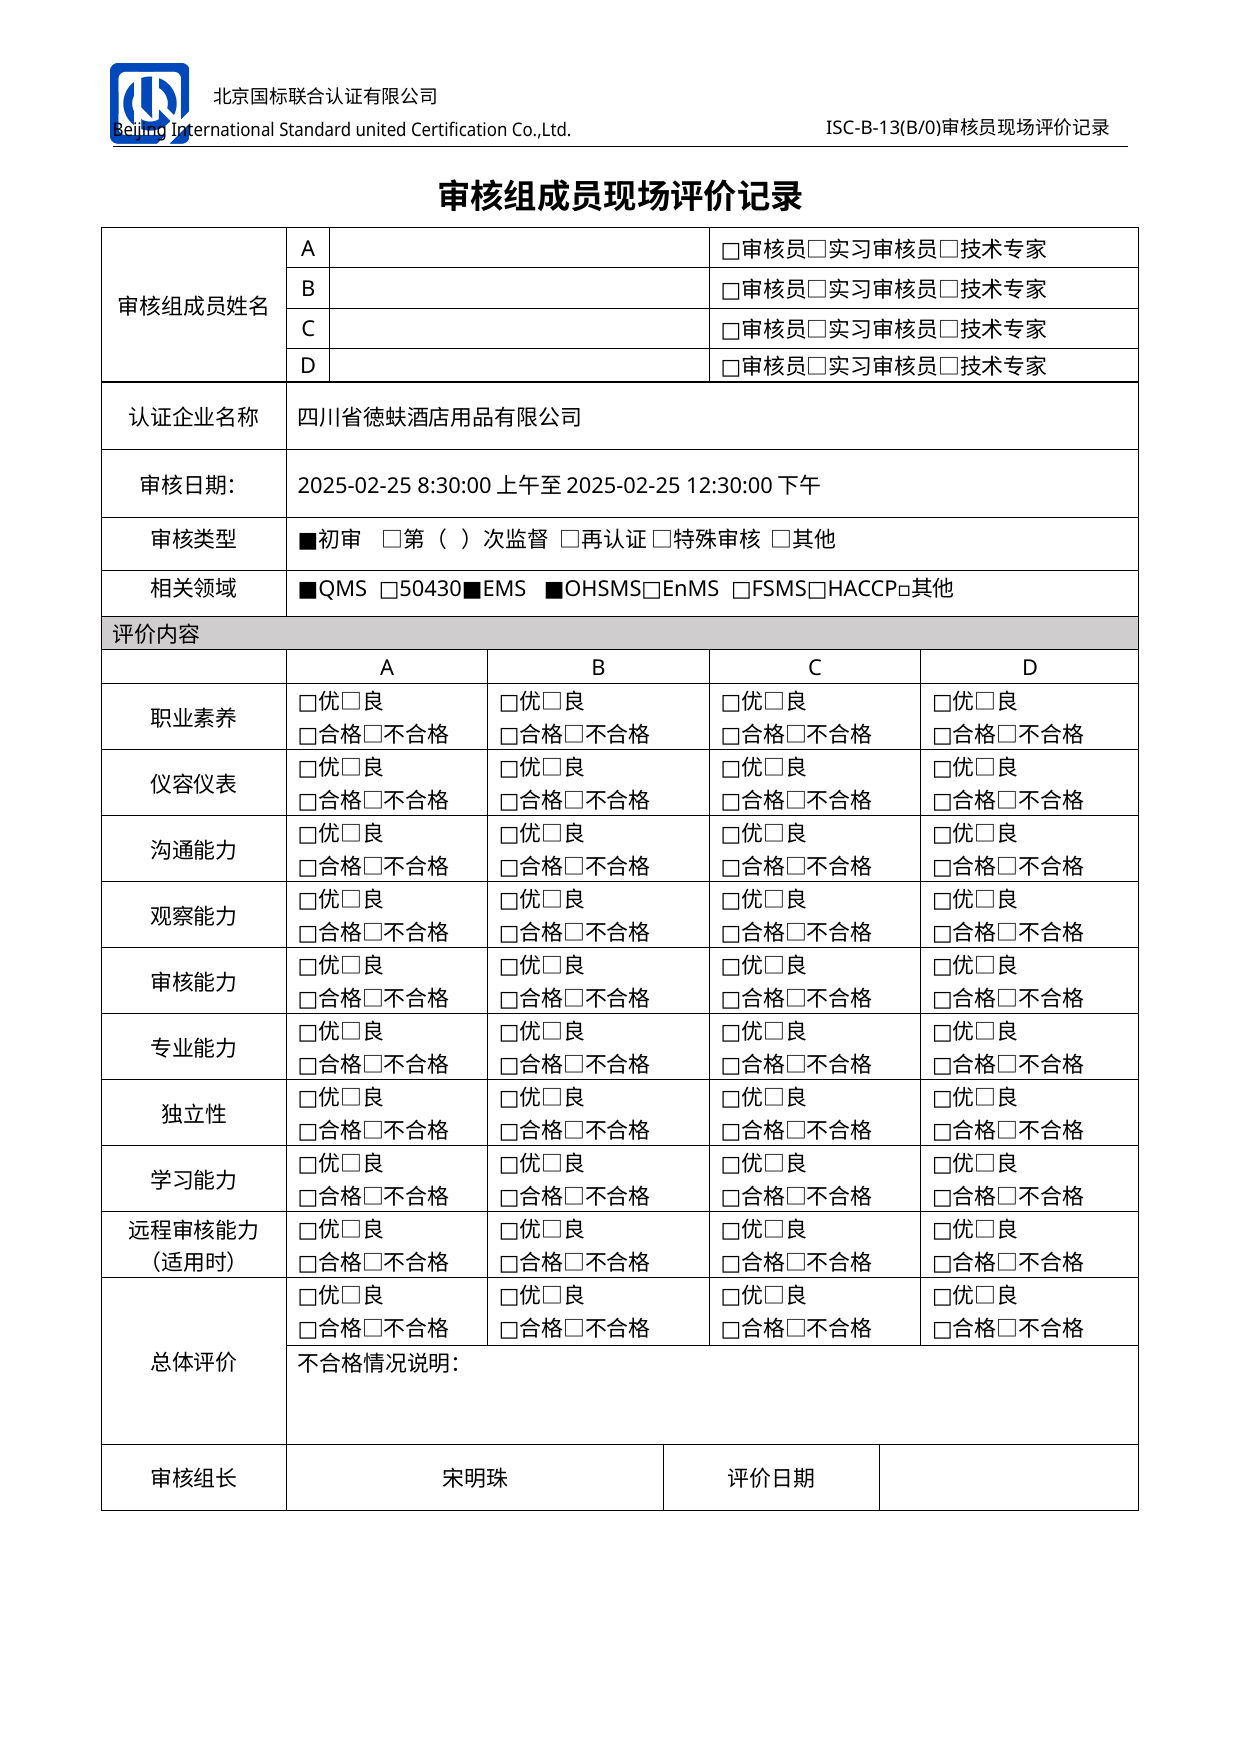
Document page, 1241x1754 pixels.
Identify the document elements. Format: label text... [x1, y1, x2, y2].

table_cell □优□良 □合格□不合格 [287, 1146, 487, 1211]
table_cell □优□良 □合格□不合格 [488, 1014, 709, 1079]
table_cell □优□良 □合格□不合格 [710, 1080, 920, 1145]
table_cell □优□良 □合格□不合格 [921, 684, 1138, 749]
table_cell 观察能力 [102, 882, 286, 947]
table_cell B [287, 268, 329, 308]
table_cell 审核日期： [102, 450, 286, 517]
table_cell 认证企业名称 [102, 383, 286, 449]
table_cell □优□良 □合格□不合格 [488, 882, 709, 947]
table_cell □优□良 □合格□不合格 [488, 1278, 709, 1345]
table_cell [102, 650, 286, 683]
table_cell □优□良 □合格□不合格 [921, 1080, 1138, 1145]
table_cell □优□良 □合格□不合格 [488, 1212, 709, 1277]
table_cell 仪容仪表 [102, 750, 286, 815]
table_cell □审核员□实习审核员□技术专家 [710, 309, 1138, 348]
table_cell □优□良 □合格□不合格 [710, 1278, 920, 1345]
table_cell 审核能力 [102, 948, 286, 1013]
table_cell □优□良 □合格□不合格 [287, 882, 487, 947]
table_cell 四川省徳蚨酒店用品有限公司 [287, 383, 1138, 449]
table_cell □优□良 □合格□不合格 [710, 684, 920, 749]
table_cell □优□良 □合格□不合格 [287, 1278, 487, 1345]
table_cell 沟通能力 [102, 816, 286, 881]
table_cell □优□良 □合格□不合格 [921, 1146, 1138, 1211]
table_cell ■QMS □50430■EMS ■OHSMS□EnMS □FSMS□HACCP□其他 [287, 571, 1138, 616]
text 审核组成员现场评价记录 [112, 162, 1128, 227]
table_cell □优□良 □合格□不合格 [287, 1080, 487, 1145]
table_cell [330, 268, 709, 308]
table_cell □审核员□实习审核员□技术专家 [710, 349, 1138, 381]
table_cell 相关领域 [102, 571, 286, 616]
table_cell □优□良 □合格□不合格 [710, 948, 920, 1013]
table_cell □优□良 □合格□不合格 [710, 1212, 920, 1277]
table_cell □审核员□实习审核员□技术专家 [710, 268, 1138, 308]
table_cell □优□良 □合格□不合格 [287, 816, 487, 881]
table_cell □优□良 □合格□不合格 [488, 1146, 709, 1211]
table_cell □优□良 □合格□不合格 [287, 750, 487, 815]
table_cell 审核组长 [102, 1445, 286, 1509]
table_cell 学习能力 [102, 1146, 286, 1211]
table_cell B [488, 650, 709, 683]
table_cell □优□良 □合格□不合格 [488, 816, 709, 881]
table_cell □优□良 □合格□不合格 [921, 1014, 1138, 1079]
table_cell 审核类型 [102, 518, 286, 570]
table_cell □优□良 □合格□不合格 [710, 1014, 920, 1079]
table_cell □优□良 □合格□不合格 [710, 750, 920, 815]
table_cell □优□良 □合格□不合格 [287, 1014, 487, 1079]
table_cell 宋明珠 [287, 1445, 663, 1509]
table_cell □优□良 □合格□不合格 [287, 948, 487, 1013]
table_cell A [287, 650, 487, 683]
table_cell C [710, 650, 920, 683]
table_header A [287, 228, 329, 267]
table_cell 总体评价 [102, 1278, 286, 1443]
table_cell □优□良 □合格□不合格 [710, 1146, 920, 1211]
table_cell 远程审核能力 （适用时） [102, 1212, 286, 1277]
table_cell □优□良 □合格□不合格 [921, 1278, 1138, 1345]
table_cell □优□良 □合格□不合格 [921, 948, 1138, 1013]
table_cell □优□良 □合格□不合格 [488, 1080, 709, 1145]
table_cell □优□良 □合格□不合格 [921, 882, 1138, 947]
picture [110, 63, 190, 144]
table_header 审核组成员姓名 [102, 228, 286, 381]
table_cell C [287, 309, 329, 348]
table_cell 职业素养 [102, 684, 286, 749]
table_cell [330, 349, 709, 381]
table_cell □优□良 □合格□不合格 [921, 1212, 1138, 1277]
table_cell 评价内容 [102, 617, 1138, 649]
table_cell D [287, 349, 329, 381]
table_cell 2025-02-25 8:30:00上午至2025-02-25 12:30:00下午 [287, 450, 1138, 517]
table_cell 专业能力 [102, 1014, 286, 1079]
table_cell 不合格情况说明： [287, 1346, 1138, 1443]
table_cell ■初审 □第（ ）次监督 □再认证 □特殊审核 □其他 [287, 518, 1138, 570]
table_cell □优□良 □合格□不合格 [921, 750, 1138, 815]
table_cell □优□良 □合格□不合格 [488, 750, 709, 815]
table_header [330, 228, 709, 267]
table_cell [880, 1445, 1138, 1509]
table_cell D [921, 650, 1138, 683]
table_cell 独立性 [102, 1080, 286, 1145]
table_cell □优□良 □合格□不合格 [287, 684, 487, 749]
table_cell □优□良 □合格□不合格 [488, 948, 709, 1013]
table_cell 评价日期 [664, 1445, 879, 1509]
table_cell □优□良 □合格□不合格 [488, 684, 709, 749]
table_cell □优□良 □合格□不合格 [287, 1212, 487, 1277]
table_cell □优□良 □合格□不合格 [921, 816, 1138, 881]
table_header □审核员□实习审核员□技术专家 [710, 228, 1138, 267]
table_cell □优□良 □合格□不合格 [710, 816, 920, 881]
table_cell □优□良 □合格□不合格 [710, 882, 920, 947]
table_cell [330, 309, 709, 348]
